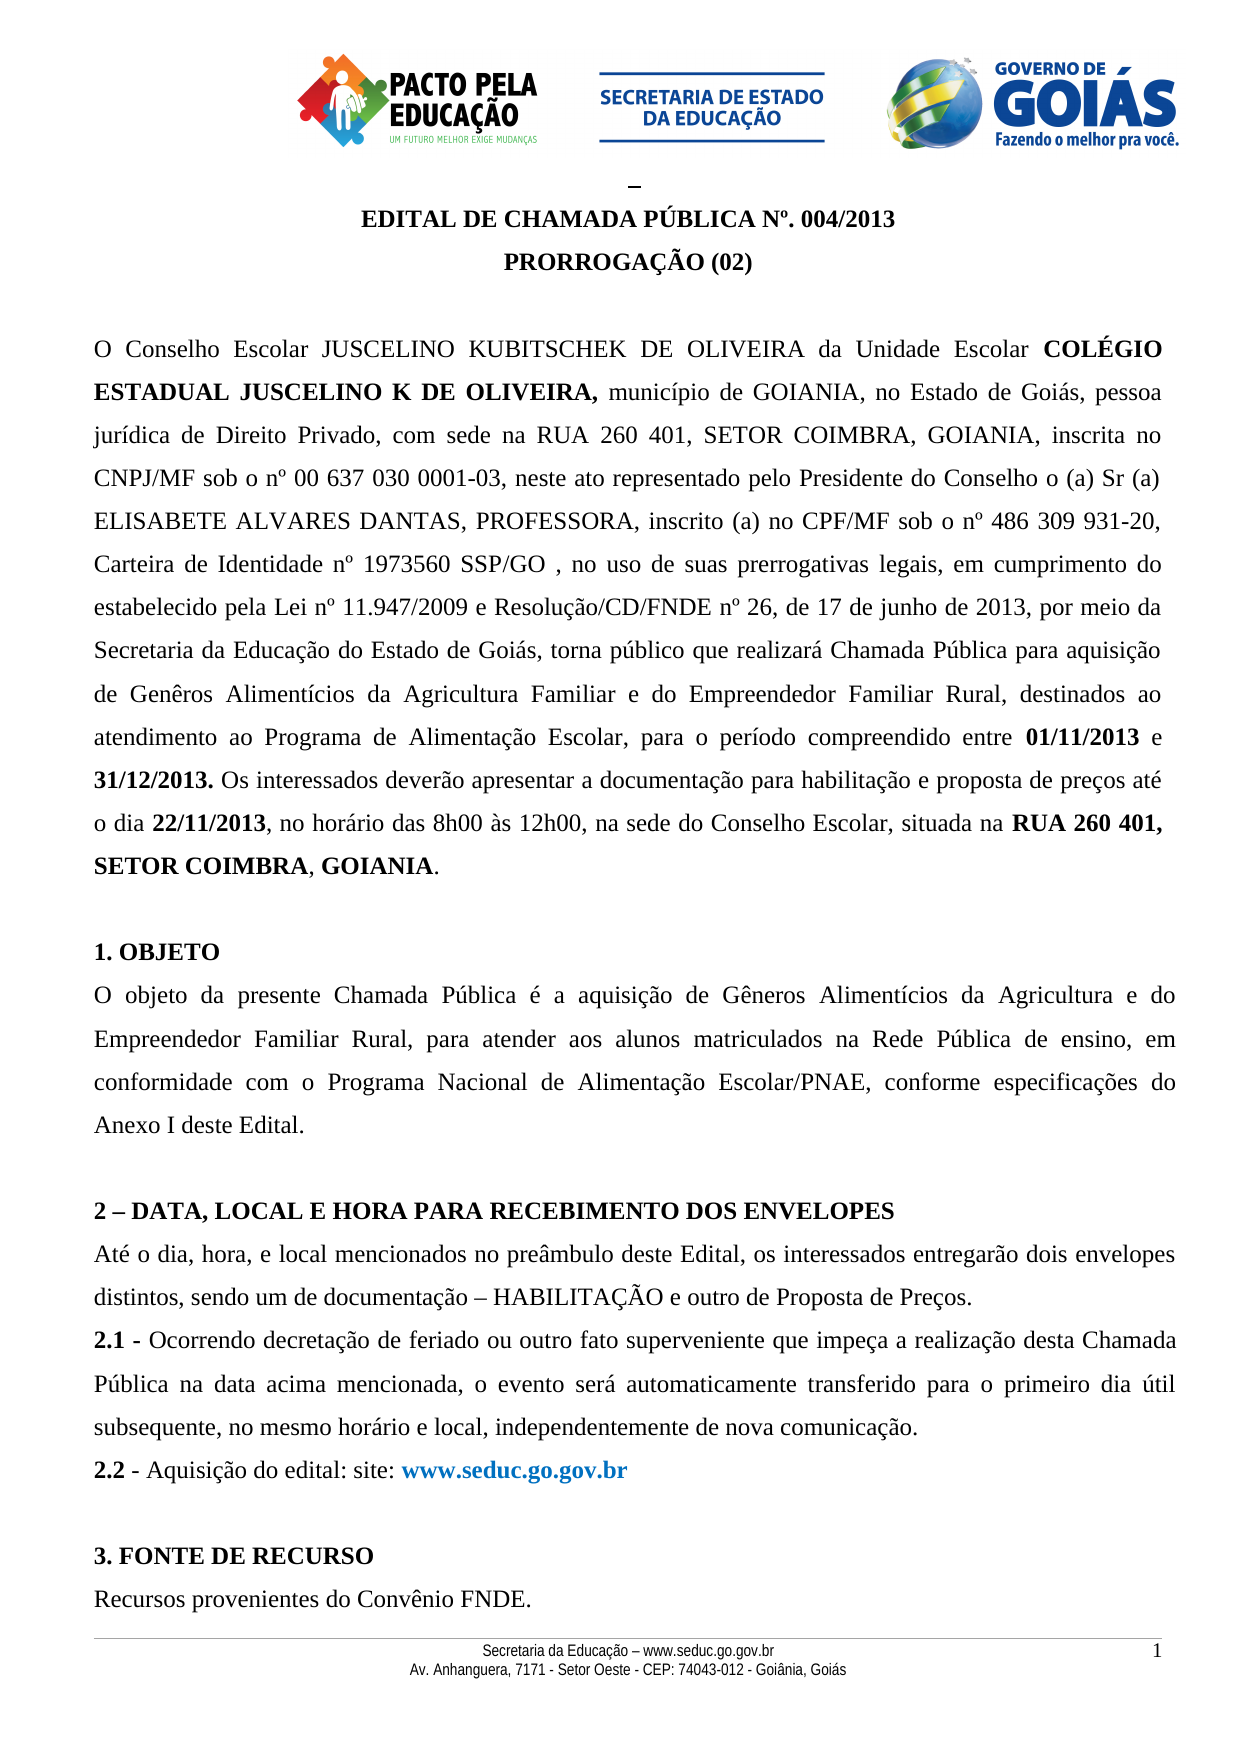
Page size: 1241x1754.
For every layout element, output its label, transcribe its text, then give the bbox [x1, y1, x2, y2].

text 3. FONTE DE RECURSO [94, 1541, 1177, 1570]
text 2.2 - Aquisição do edital: site: www.seduc.go.gov.br [94, 1455, 1177, 1484]
text O Conselho Escolar JUSCELINO KUBITSCHEK DE OLIVEIRA da Unidade Escolar COLÉGIO ESTADUAL JUSCELINO K DE OLIVEIRA, município de GOIANIA, no Estado de Goiás, pessoa jurídica de Direito Privado, com sede na RUA 260 401, SETOR COIMBRA, GOIANIA, inscrita no CNPJ/MF sob o nº 00 637 030 0001-03, neste ato representado pelo Presidente do Conselho o (a) Sr (a) ELISABETE ALVARES DANTAS, PROFESSORA, inscrito (a) no CPF/MF sob o nº 486 309 931-20, Carteira de Identidade nº 1973560 SSP/GO , no uso de suas prerrogativas legais, em cumprimento do estabelecido pela Lei nº 11.947/2009 e Resolução/CD/FNDE nº 26, de 17 de junho de 2013, por meio da Secretaria da Educação do Estado de Goiás, torna público que realizará Chamada Pública para aquisição de Genêros Alimentícios da Agricultura Familiar e do Empreendedor Familiar Rural, destinados ao atendimento ao Programa de Alimentação Escolar, para o período compreendido entre 01/11/2013 e 31/12/2013. Os interessados deverão apresentar a documentação para habilitação e proposta de preços até o dia 22/11/2013, no horário das 8h00 às 12h00, na sede do Conselho Escolar, situada na RUA 260 401, SETOR COIMBRA, GOIANIA. [94, 334, 1162, 880]
text PRORROGAÇÃO (02) [94, 247, 1162, 276]
text O objeto da presente Chamada Pública é a aquisição de Gêneros Alimentícios da Agricultura e do Empreendedor Familiar Rural, para atender aos alunos matriculados na Rede Pública de ensino, em conformidade com o Programa Nacional de Alimentação Escolar/PNAE, conforme especificações do Anexo I deste Edital. [94, 981, 1177, 1139]
picture [288, 49, 1186, 158]
text Até o dia, hora, e local mencionados no preâmbulo deste Edital, os interessados entregarão dois envelopes distintos, sendo um de documentação – HABILITAÇÃO e outro de Proposta de Preços. [94, 1239, 1177, 1311]
text 2 – DATA, LOCAL E HORA PARA RECEBIMENTO DOS ENVELOPES [94, 1196, 1177, 1225]
text 1. OBJETO [94, 937, 1177, 966]
text 2.1 - Ocorrendo decretação de feriado ou outro fato superveniente que impeça a realização desta Chamada Pública na data acima mencionada, o evento será automaticamente transferido para o primeiro dia útil subsequente, no mesmo horário e local, independentemente de nova comunicação. [94, 1326, 1177, 1441]
text EDITAL DE CHAMADA PÚBLICA Nº. 004/2013 [94, 204, 1162, 233]
text Recursos provenientes do Convênio FNDE. [94, 1584, 1177, 1613]
